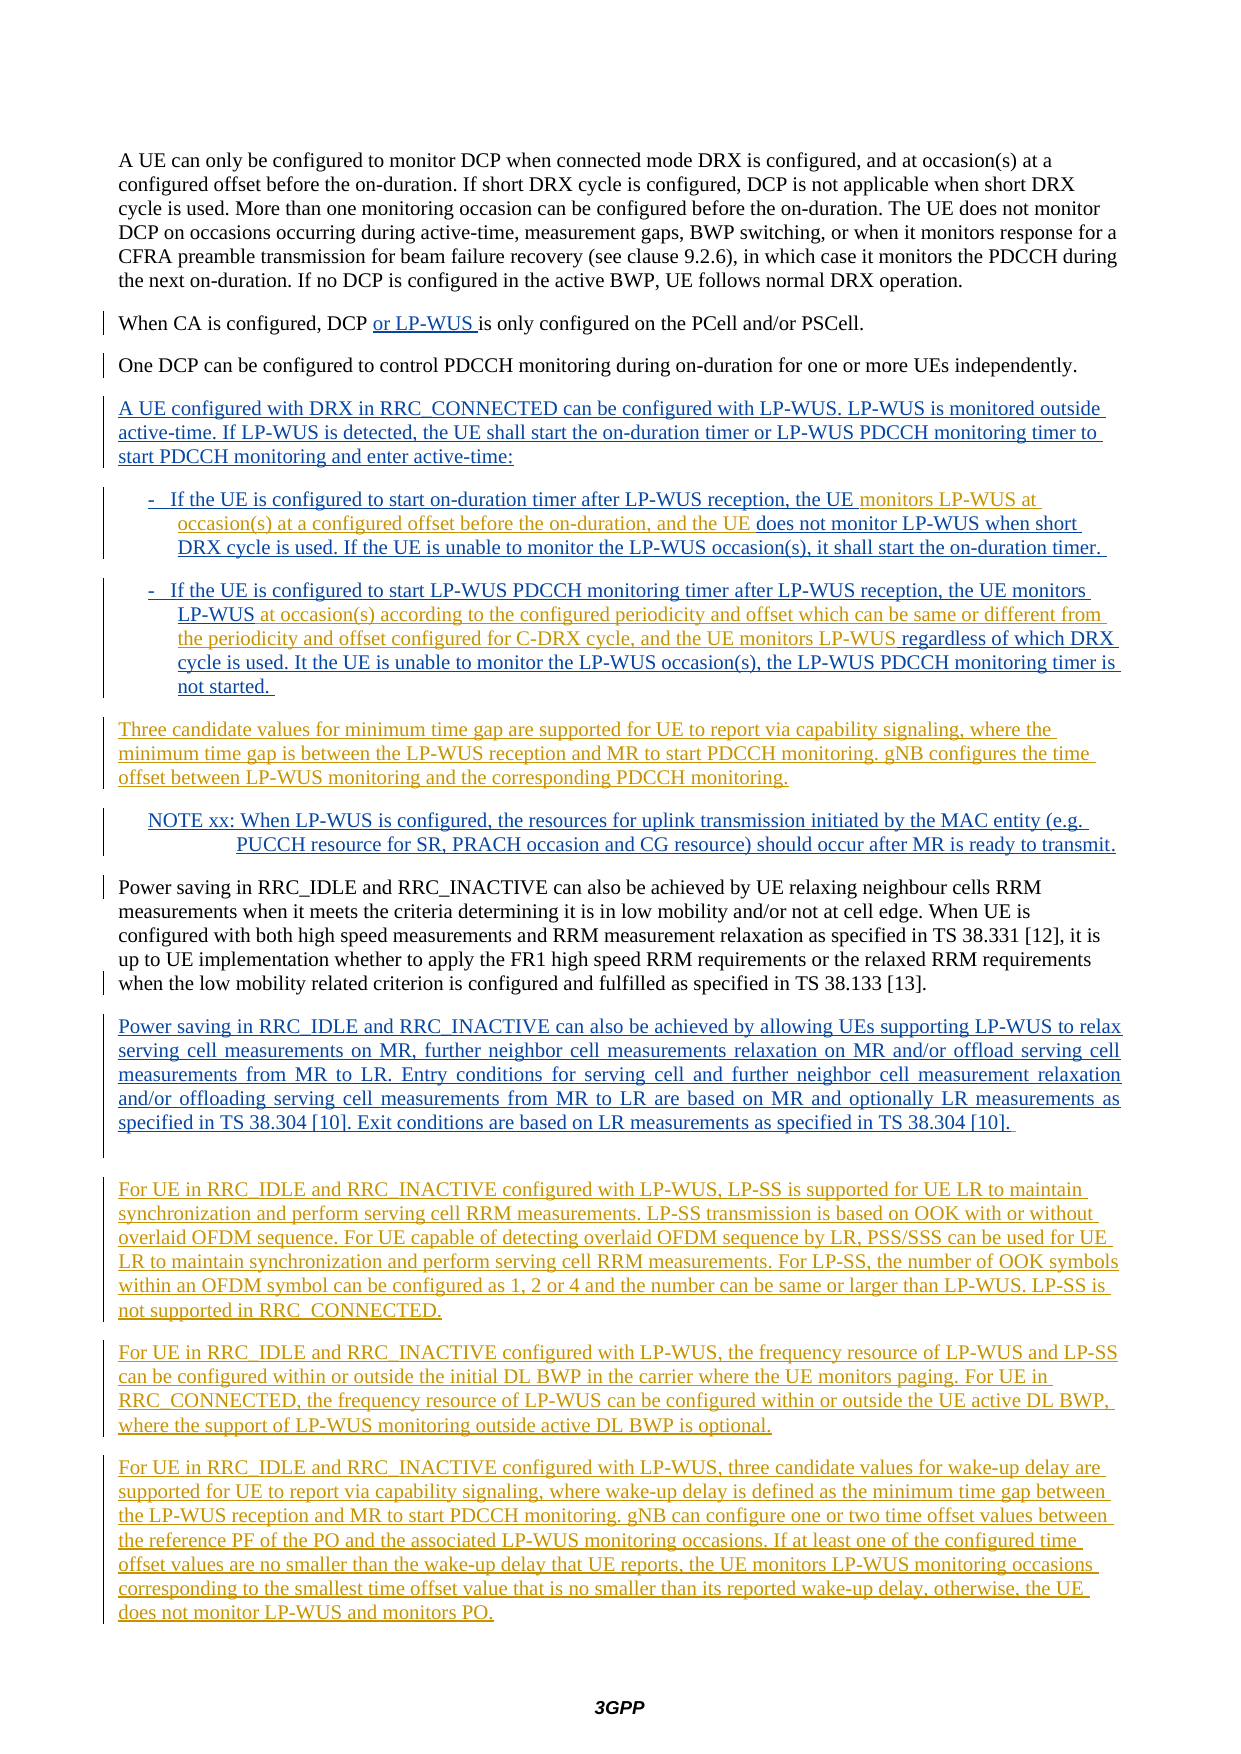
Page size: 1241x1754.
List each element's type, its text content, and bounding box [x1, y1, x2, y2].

text A UE can only be configured to monitor DCP when connected mode DRX is configured, and at occasion(s) at a configured offset before the on-duration. If short DRX cycle is configured, DCP is not applicable when short DRX cycle is used. More than one monitoring occasion can be configured before the on-duration. The UE does not monitor DCP on occasions occurring during active-time, measurement gaps, BWP switching, or when it monitors response for a CFRA preamble transmission for beam failure recovery (see clause 9.2.6), in which case it monitors the PDCCH during the next on-duration. If no DCP is configured in the active BWP, UE follows normal DRX operation. [118, 147, 1122, 292]
text Power saving in RRC_IDLE and RRC_INACTIVE can also be achieved by UE relaxing neighbour cells RRM measurements when it meets the criteria determining it is in low mobility and/or not at cell edge. When UE is configured with both high speed measurements and RRM measurement relaxation as specified in TS 38.331 [12], it is up to UE implementation whether to apply the FR1 high speed RRM requirements or the relaxed RRM requirements when the low mobility related criterion is configured and fulfilled as specified in TS 38.133 [13]. [118, 875, 1122, 995]
text When CA is configured, DCP is only configured on the PCell and/or PSCell. [118, 311, 1122, 335]
text One DCP can be configured to control PDCCH monitoring during on-duration for one or more UEs independently. [118, 353, 1122, 377]
